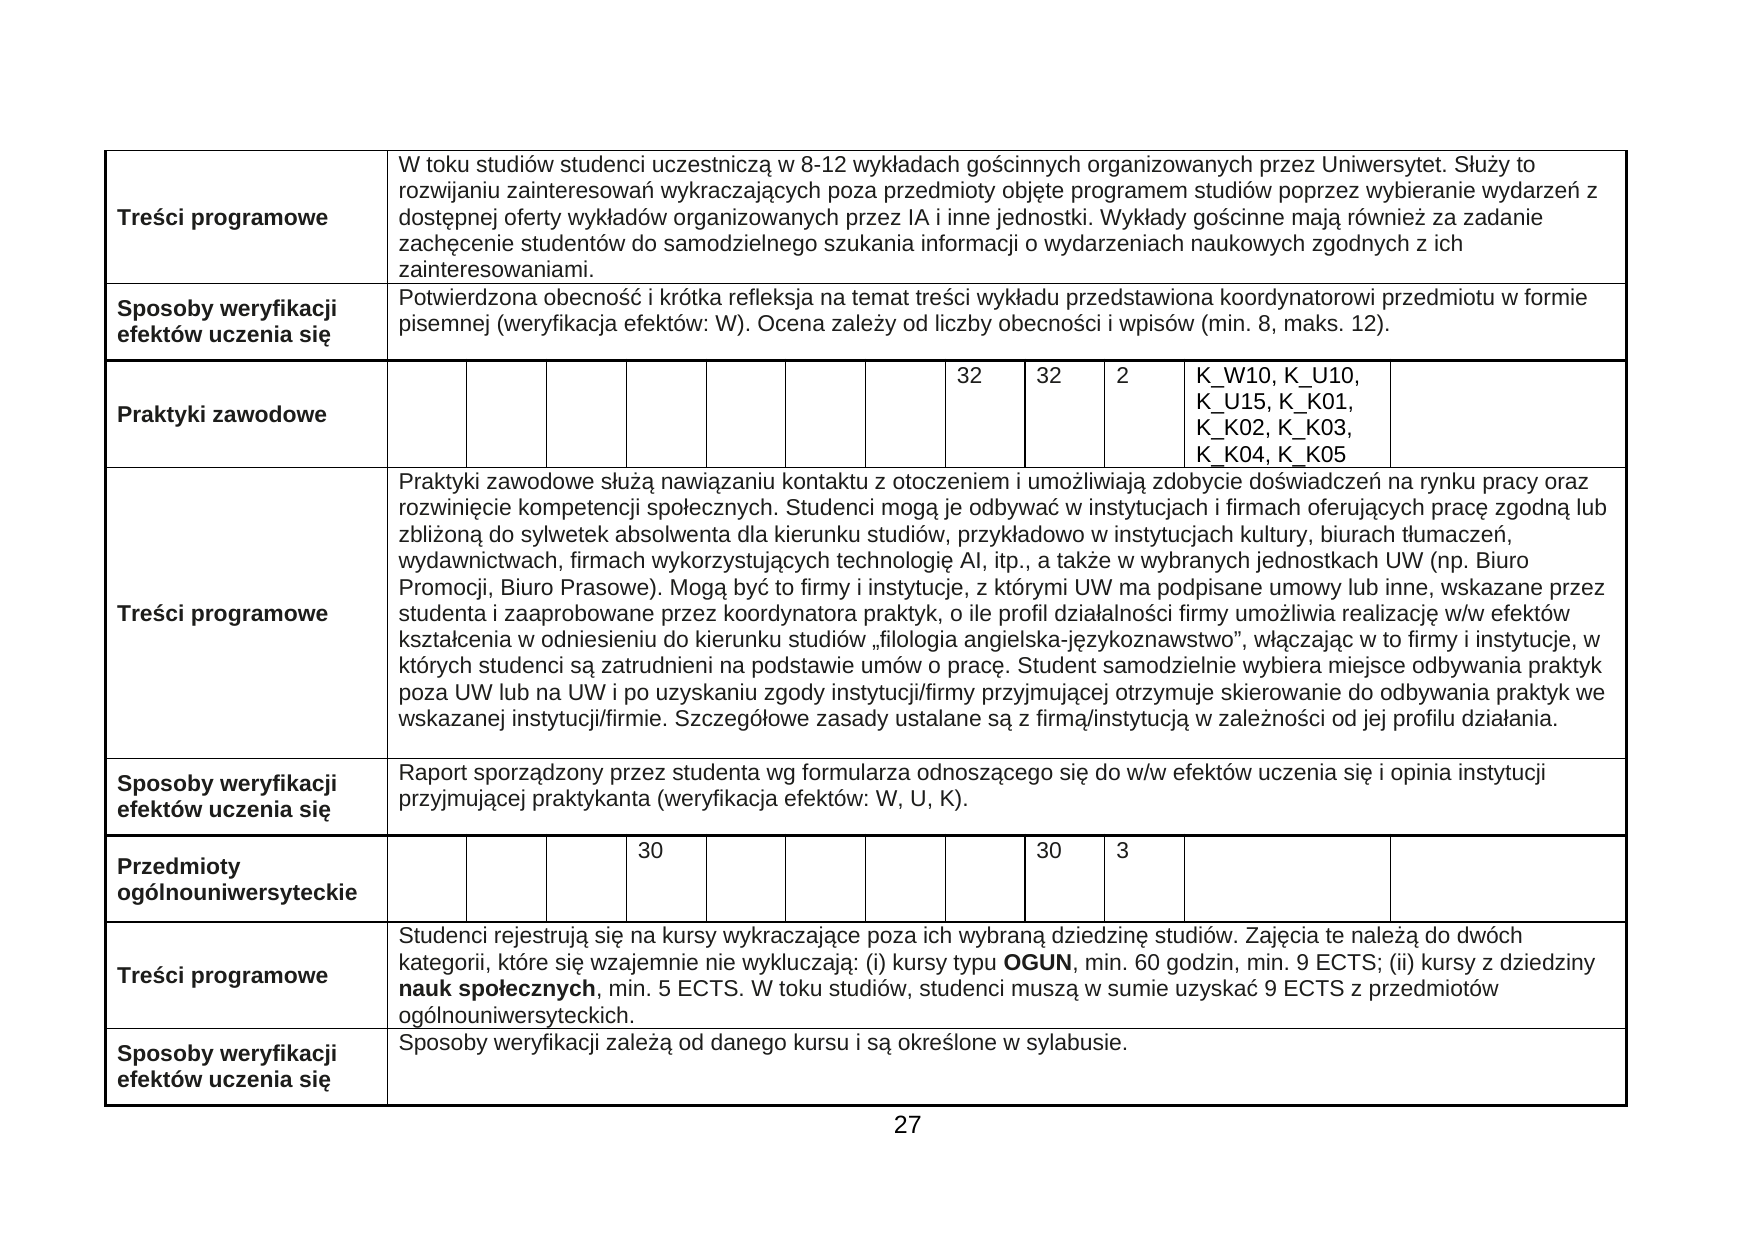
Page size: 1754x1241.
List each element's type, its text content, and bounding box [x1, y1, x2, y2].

table_cell Potwierdzona obecność i krótka refleksja na temat treści wykładu przedstawiona koordynatorowi przedmiotu w formie pisemnej (weryfikacja efektów: W). Ocena zależy od liczby obecności i wpisów (min. 8, maks. 12). [388, 284, 1625, 358]
table_cell [866, 837, 945, 921]
table_cell [946, 837, 1024, 921]
table_cell [1185, 837, 1390, 921]
table_cell [467, 362, 546, 467]
table_cell 32 [1026, 362, 1104, 467]
table_cell [388, 362, 466, 467]
table_cell [547, 362, 626, 467]
table_cell [1391, 837, 1625, 921]
table_cell 32 [946, 362, 1024, 467]
table_cell Sposoby weryfikacji efektów uczenia się [107, 1029, 387, 1103]
table_cell K_W10, K_U10, K_U15, K_K01, K_K02, K_K03, K_K04, K_K05 [1185, 362, 1390, 467]
table_cell Sposoby weryfikacji zależą od danego kursu i są określone w sylabusie. [388, 1029, 1625, 1103]
table_cell [388, 837, 466, 921]
table_cell [786, 362, 865, 467]
table_cell 30 [627, 837, 706, 921]
table_cell [467, 837, 546, 921]
table_cell Treści programowe [107, 468, 387, 758]
table_cell Raport sporządzony przez studenta wg formularza odnoszącego się do w/w efektów uczenia się i opinia instytucji przyjmującej praktykanta (weryfikacja efektów: W, U, K). [388, 759, 1625, 833]
table_cell [866, 362, 945, 467]
table_cell 2 [1105, 362, 1184, 467]
table_cell [707, 362, 785, 467]
table_cell Treści programowe [107, 151, 387, 283]
table_cell [786, 837, 865, 921]
table_cell Przedmioty ogólnouniwersyteckie [107, 837, 387, 921]
table_cell [627, 362, 706, 467]
table_cell 30 [1026, 837, 1104, 921]
table_cell Treści programowe [107, 923, 387, 1028]
table_cell [1391, 362, 1625, 467]
table_cell [707, 837, 785, 921]
table_cell 3 [1105, 837, 1184, 921]
table_cell Sposoby weryfikacji efektów uczenia się [107, 759, 387, 833]
table_cell W toku studiów studenci uczestniczą w 8-12 wykładach gościnnych organizowanych przez Uniwersytet. Służy to rozwijaniu zainteresowań wykraczających poza przedmioty objęte programem studiów poprzez wybieranie wydarzeń z dostępnej oferty wykładów organizowanych przez IA i inne jednostki. Wykłady gościnne mają również za zadanie zachęcenie studentów do samodzielnego szukania informacji o wydarzeniach naukowych zgodnych z ich zainteresowaniami. [388, 151, 1625, 283]
table_cell Sposoby weryfikacji efektów uczenia się [107, 284, 387, 358]
table_cell Praktyki zawodowe służą nawiązaniu kontaktu z otoczeniem i umożliwiają zdobycie doświadczeń na rynku pracy oraz rozwinięcie kompetencji społecznych. Studenci mogą je odbywać w instytucjach i firmach oferujących pracę zgodną lub zbliżoną do sylwetek absolwenta dla kierunku studiów, przykładowo w instytucjach kultury, biurach tłumaczeń, wydawnictwach, firmach wykorzystujących technologię AI, itp., a także w wybranych jednostkach UW (np. Biuro Promocji, Biuro Prasowe). Mogą być to firmy i instytucje, z którymi UW ma podpisane umowy lub inne, wskazane przez studenta i zaaprobowane przez koordynatora praktyk, o ile profil działalności firmy umożliwia realizację w/w efektów kształcenia w odniesieniu do kierunku studiów „filologia angielska-językoznawstwo”, włączając w to firmy i instytucje, w których studenci są zatrudnieni na podstawie umów o pracę. Student samodzielnie wybiera miejsce odbywania praktyk poza UW lub na UW i po uzyskaniu zgody instytucji/firmy przyjmującej otrzymuje skierowanie do odbywania praktyk we wskazanej instytucji/firmie. Szczegółowe zasady ustalane są z firmą/instytucją w zależności od jej profilu działania. [388, 468, 1625, 758]
table_cell Praktyki zawodowe [107, 362, 387, 467]
table_cell Studenci rejestrują się na kursy wykraczające poza ich wybraną dziedzinę studiów. Zajęcia te należą do dwóch kategorii, które się wzajemnie nie wykluczają: (i) kursy typu OGUN, min. 60 godzin, min. 9 ECTS; (ii) kursy z dziedziny nauk społecznych, min. 5 ECTS. W toku studiów, studenci muszą w sumie uzyskać 9 ECTS z przedmiotów ogólnouniwersyteckich. [388, 923, 1625, 1028]
table_cell [547, 837, 626, 921]
